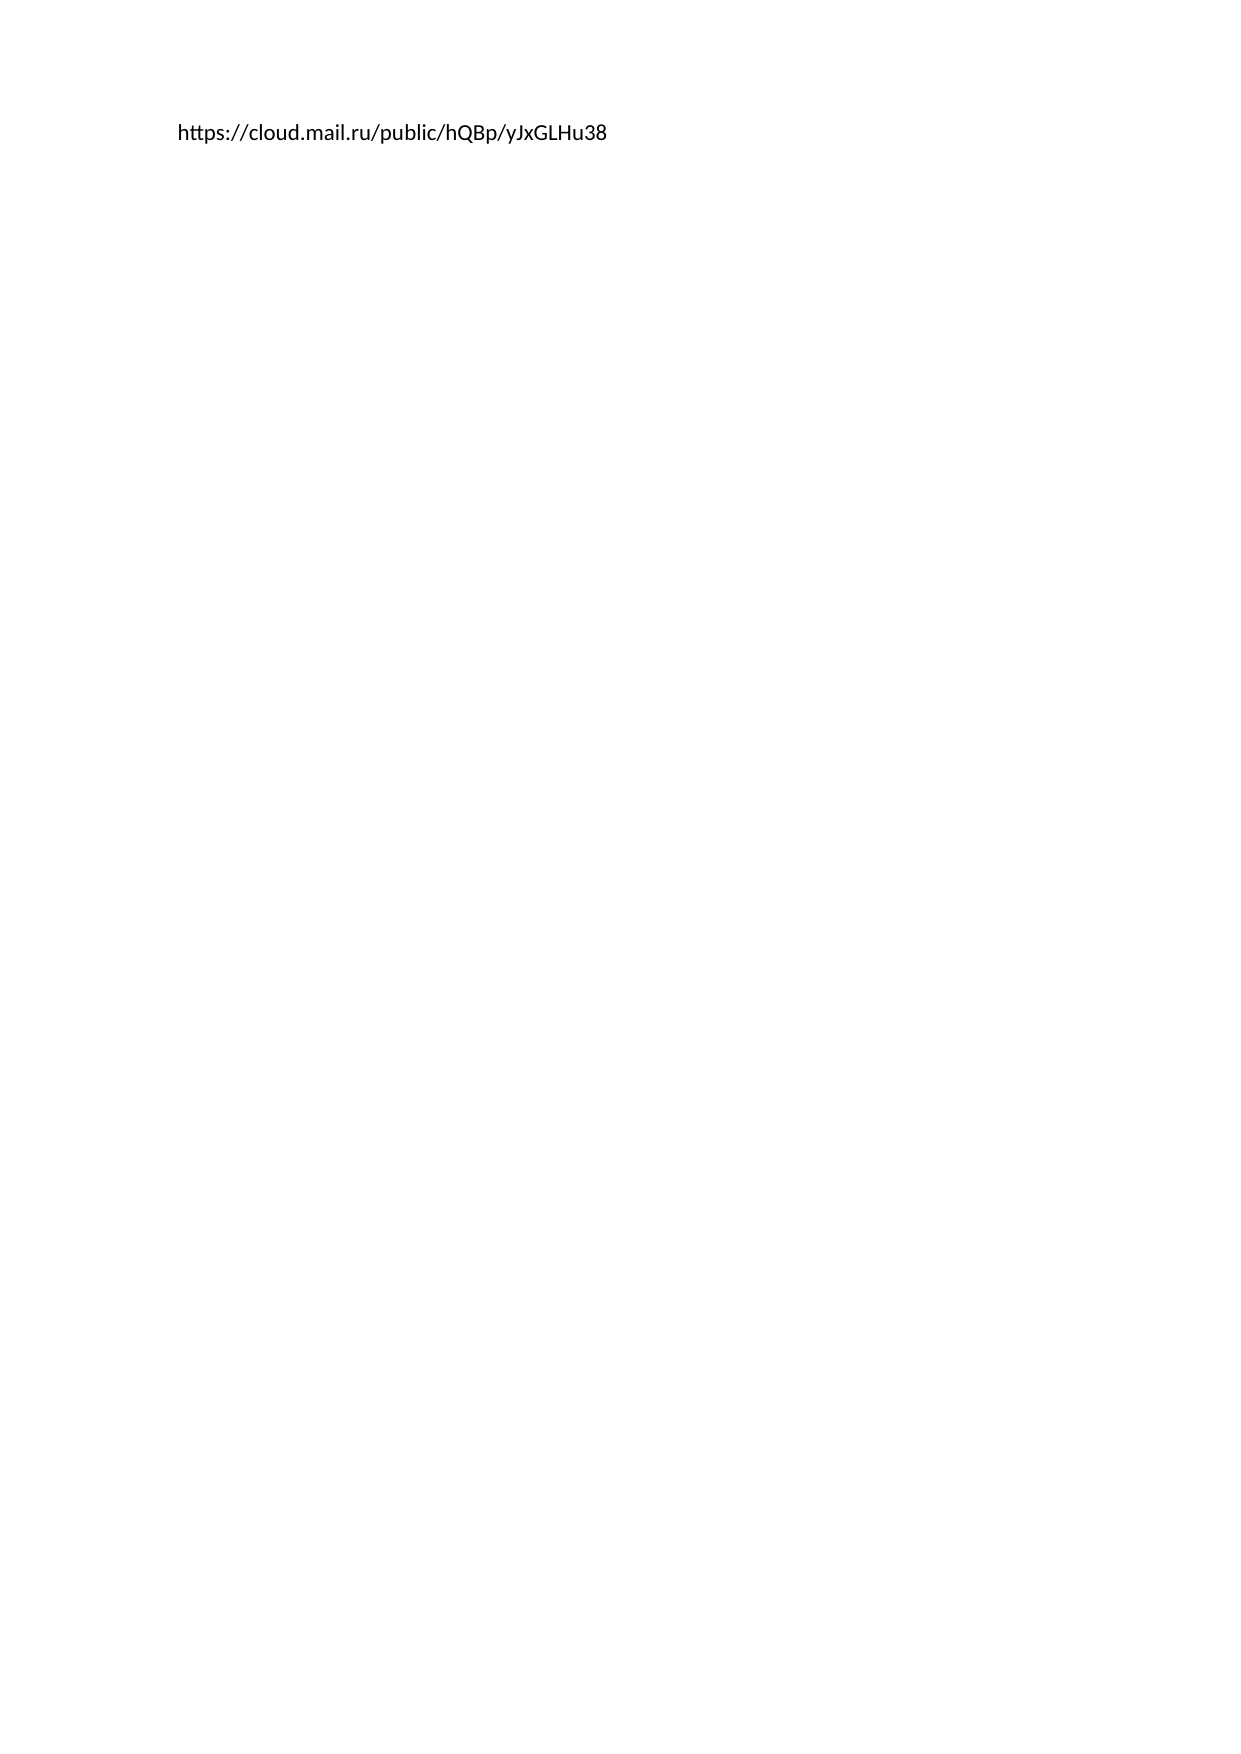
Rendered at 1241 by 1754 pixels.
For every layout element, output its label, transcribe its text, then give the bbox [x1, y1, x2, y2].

text https://cloud.mail.ru/public/hQBp/yJxGLHu38 [177, 118, 1152, 146]
